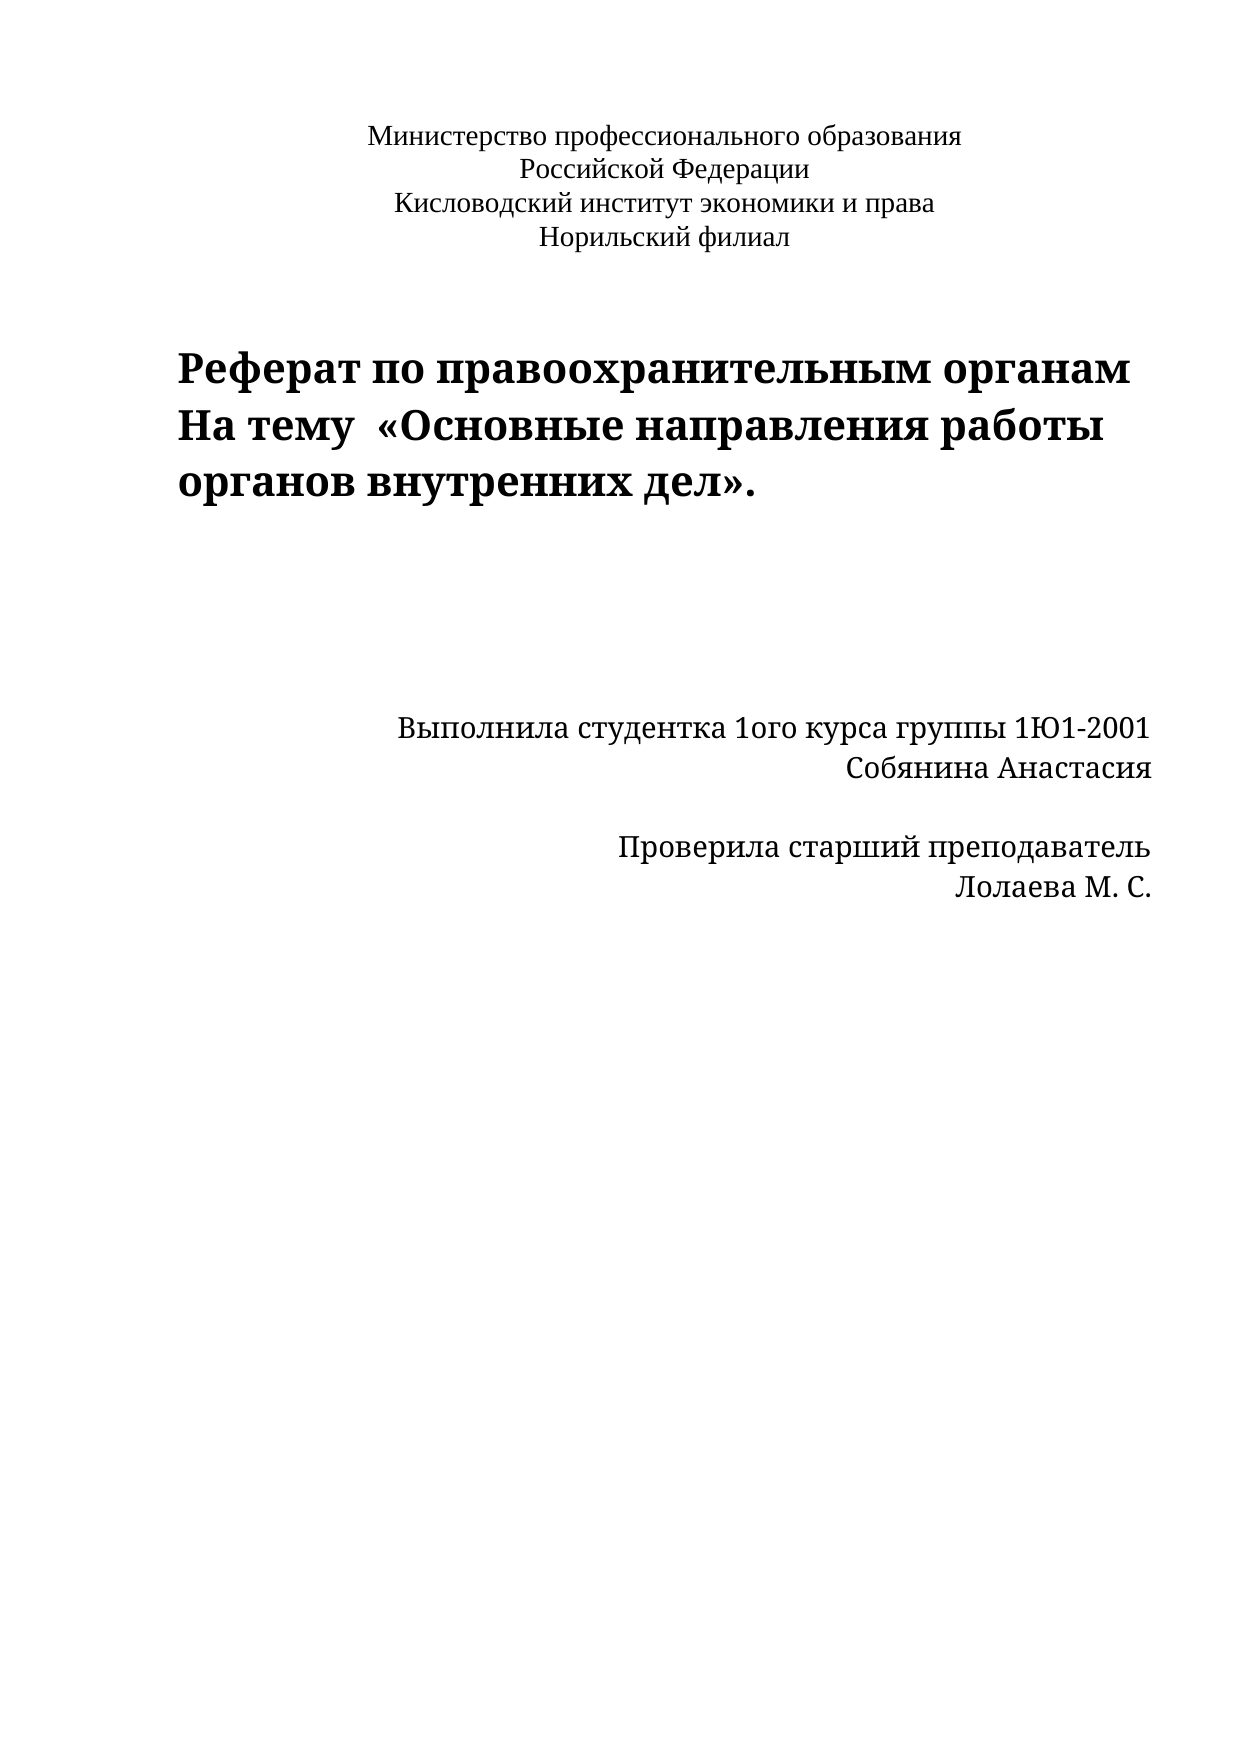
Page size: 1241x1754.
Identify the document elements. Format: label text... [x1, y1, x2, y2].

text Лолаева М. С. [177, 866, 1152, 906]
subtitle Реферат по правоохранительным органам [177, 338, 1152, 395]
text Министерство профессионального образования [177, 118, 1152, 152]
text Собянина Анастасия [177, 747, 1152, 787]
text Выполнила студентка 1ого курса группы 1Ю1-2001 [177, 707, 1152, 747]
text На тему «Основные направления работы органов внутренних дел». [177, 395, 1152, 509]
text Российской Федерации [177, 152, 1152, 185]
text Кисловодский институт экономики и права [177, 185, 1152, 219]
text Норильский филиал [177, 219, 1152, 252]
text Проверила старший преподаватель [177, 826, 1152, 866]
